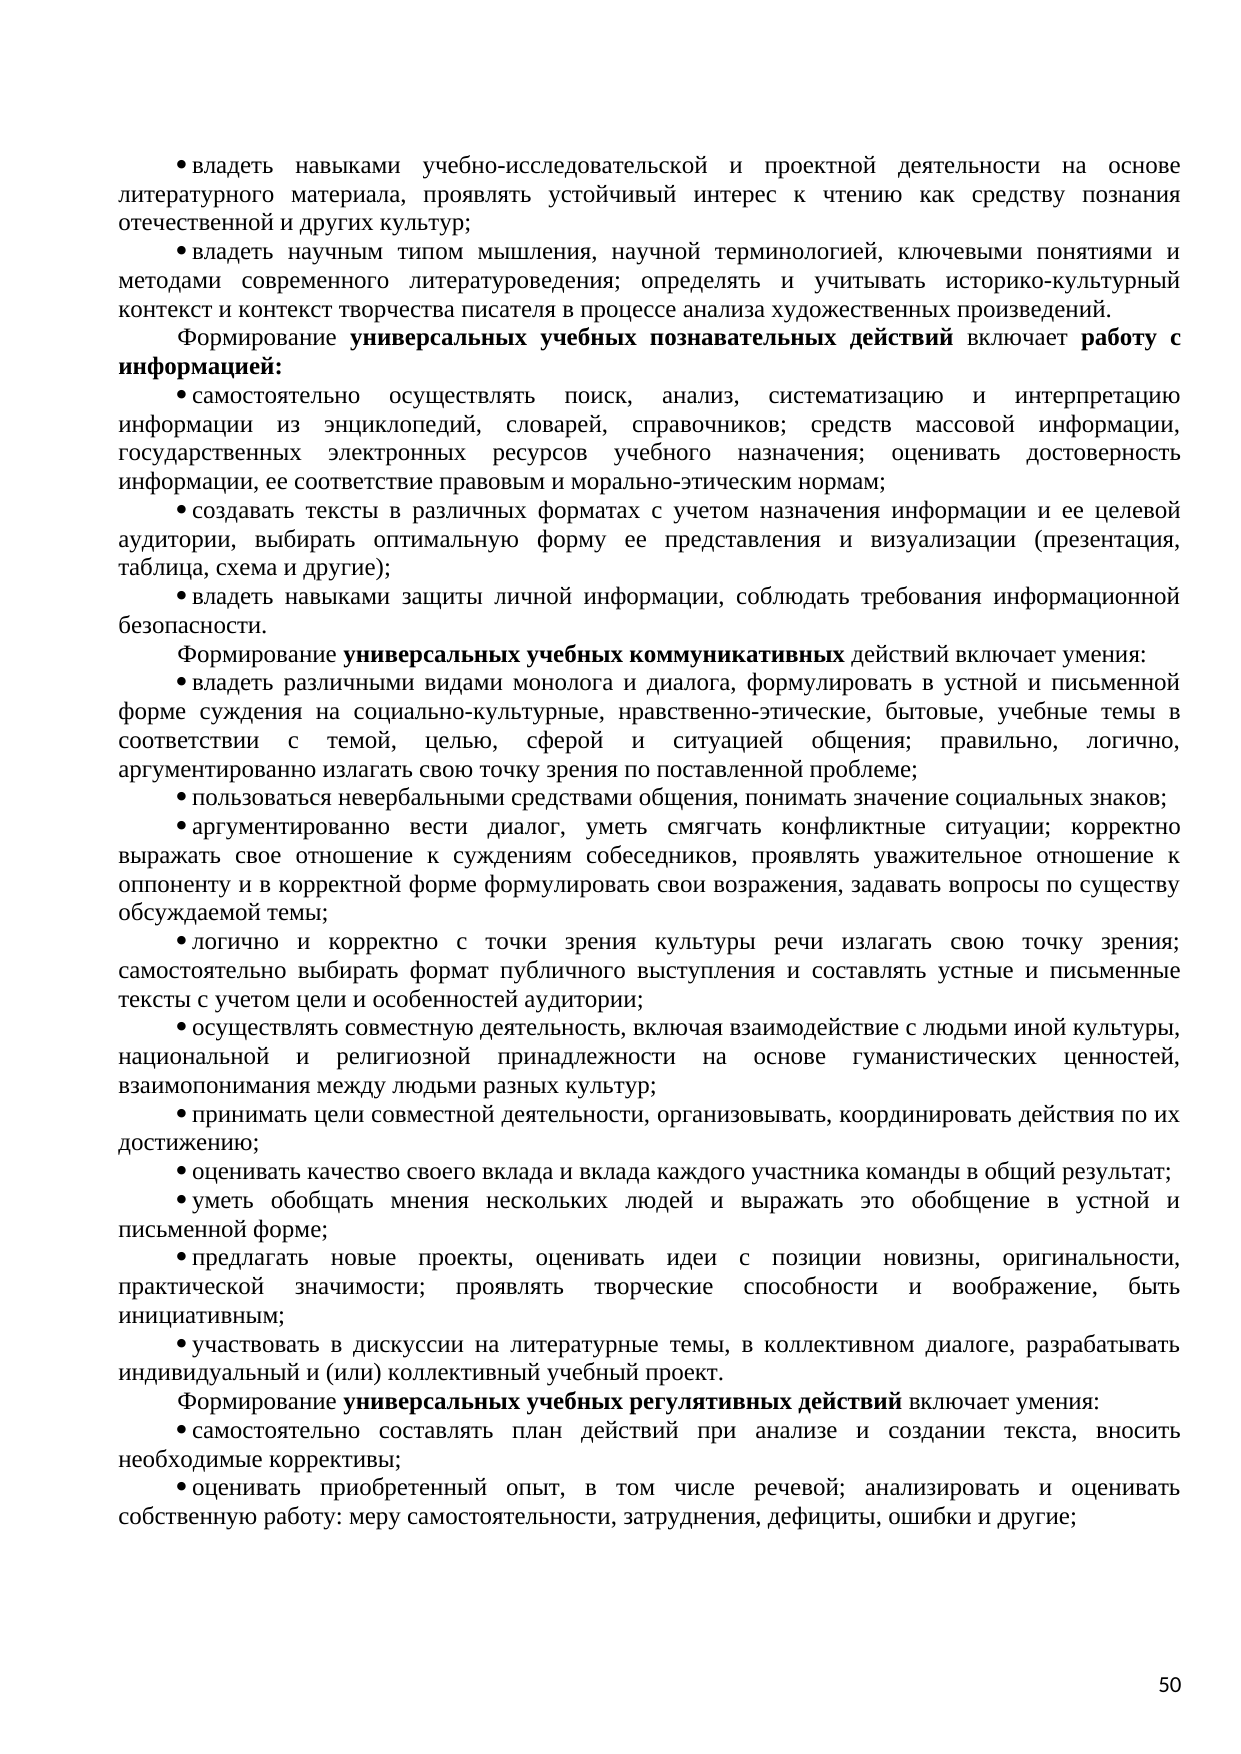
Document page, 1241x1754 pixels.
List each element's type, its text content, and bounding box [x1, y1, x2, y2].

list владеть научным типом мышления, научной терминологией, ключевыми понятиями и методами современного литературоведения; определять и учитывать историко-культурный контекст и контекст творчества писателя в процессе анализа художественных произведений. [118, 236, 1181, 322]
list предлагать новые проекты, оценивать идеи с позиции новизны, оригинальности, практической значимости; проявлять творческие способности и воображение, быть инициативным; [118, 1242, 1181, 1329]
list самостоятельно осуществлять поиск, анализ, систематизацию и интерпретацию информации из энциклопедий, словарей, справочников; средств массовой информации, государственных электронных ресурсов учебного назначения; оценивать достоверность информации, ее соответствие правовым и морально-этическим нормам; [118, 380, 1181, 495]
list участвовать в дискуссии на литературные темы, в коллективном диалоге, разрабатывать индивидуальный и (или) коллективный учебный проект. [118, 1329, 1181, 1386]
text Формирование универсальных учебных познавательных действий включает работу с информацией: [118, 322, 1181, 380]
list пользоваться невербальными средствами общения, понимать значение социальных знаков; [118, 782, 1181, 811]
list оценивать приобретенный опыт, в том числе речевой; анализировать и оценивать собственную работу: меру самостоятельности, затруднения, дефициты, ошибки и другие; [118, 1472, 1181, 1530]
list владеть навыками учебно-исследовательской и проектной деятельности на основе литературного материала, проявлять устойчивый интерес к чтению как средству познания отечественной и других культур; [118, 150, 1181, 236]
list аргументированно вести диалог, уметь смягчать конфликтные ситуации; корректно выражать свое отношение к суждениям собеседников, проявлять уважительное отношение к оппоненту и в корректной форме формулировать свои возражения, задавать вопросы по существу обсуждаемой темы; [118, 811, 1181, 926]
text Формирование универсальных учебных регулятивных действий включает умения: [118, 1386, 1181, 1415]
list владеть навыками защиты личной информации, соблюдать требования информационной безопасности. [118, 581, 1181, 639]
list создавать тексты в различных форматах с учетом назначения информации и ее целевой аудитории, выбирать оптимальную форму ее представления и визуализации (презентация, таблица, схема и другие); [118, 495, 1181, 581]
list логично и корректно с точки зрения культуры речи излагать свою точку зрения; самостоятельно выбирать формат публичного выступления и составлять устные и письменные тексты с учетом цели и особенностей аудитории; [118, 926, 1181, 1012]
list принимать цели совместной деятельности, организовывать, координировать действия по их достижению; [118, 1099, 1181, 1156]
list осуществлять совместную деятельность, включая взаимодействие с людьми иной культуры, национальной и религиозной принадлежности на основе гуманистических ценностей, взаимопонимания между людьми разных культур; [118, 1012, 1181, 1099]
list владеть различными видами монолога и диалога, формулировать в устной и письменной форме суждения на социально-культурные, нравственно-этические, бытовые, учебные темы в соответствии с темой, целью, сферой и ситуацией общения; правильно, логично, аргументированно излагать свою точку зрения по поставленной проблеме; [118, 667, 1181, 782]
list самостоятельно составлять план действий при анализе и создании текста, вносить необходимые коррективы; [118, 1415, 1181, 1472]
text Формирование универсальных учебных коммуникативных действий включает умения: [118, 639, 1181, 667]
list оценивать качество своего вклада и вклада каждого участника команды в общий результат; [118, 1156, 1181, 1185]
list уметь обобщать мнения нескольких людей и выражать это обобщение в устной и письменной форме; [118, 1185, 1181, 1242]
